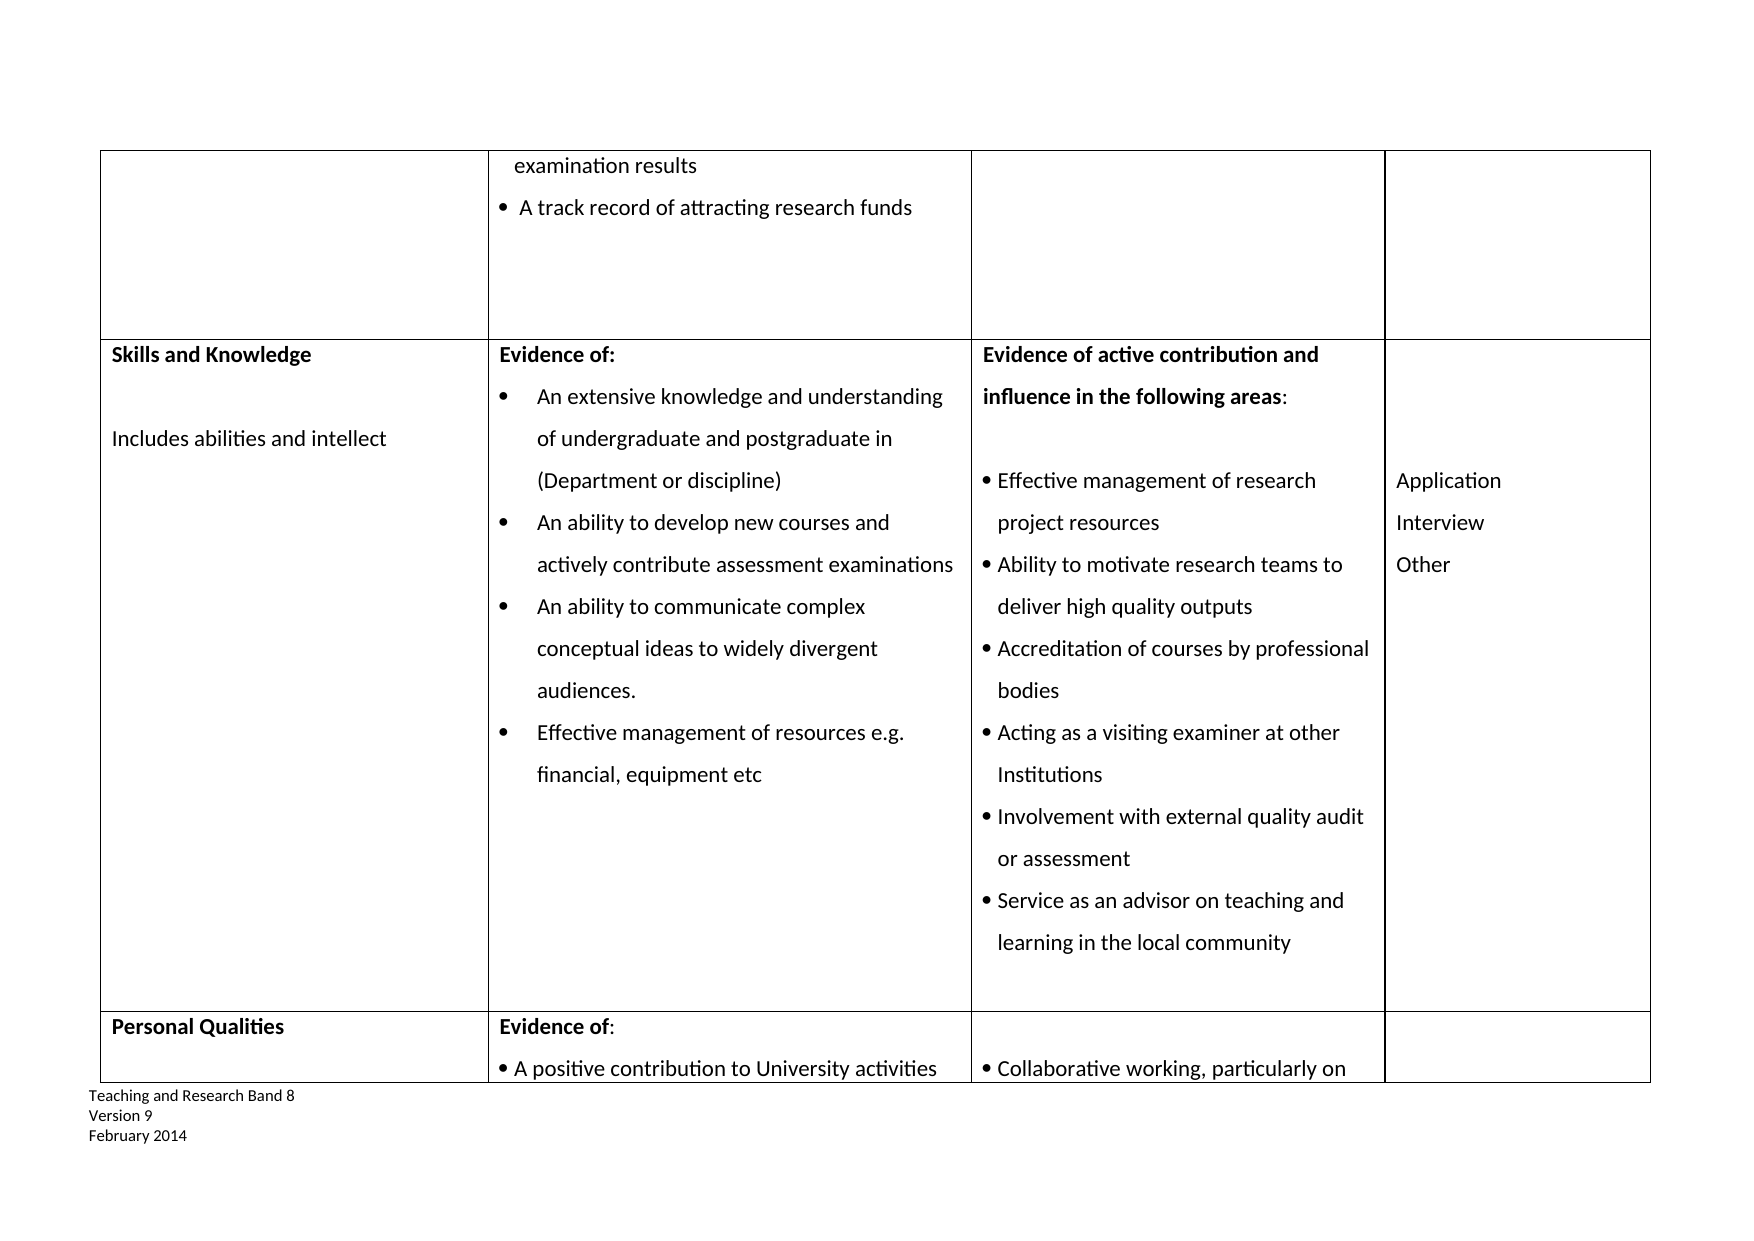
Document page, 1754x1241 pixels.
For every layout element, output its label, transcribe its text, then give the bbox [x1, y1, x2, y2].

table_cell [1386, 151, 1650, 339]
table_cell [101, 151, 488, 339]
table_cell Evidence of: An extensive knowledge and understanding of undergraduate and postgraduate in (Department or discipline) An ability to develop new courses and actively contribute assessment examinations An ability to communicate complex conceptual ideas to widely divergent audiences. Effective management of resources e.g. financial, equipment etc [489, 340, 971, 1011]
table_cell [1386, 1012, 1650, 1082]
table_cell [489, 1012, 971, 1082]
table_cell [972, 1012, 1384, 1082]
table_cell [101, 1012, 488, 1082]
table_cell Skills and Knowledge Includes abilities and intellect [101, 340, 488, 1011]
table_cell Application Interview Other [1386, 340, 1650, 1011]
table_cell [489, 151, 971, 339]
table_cell Evidence of active contribution and influence in the following areas: Effective management of research project resources Ability to motivate research teams to deliver high quality outputs Accreditation of courses by professional bodies Acting as a visiting examiner at other Institutions Involvement with external quality audit or assessment Service as an advisor on teaching and learning in the local community [972, 340, 1384, 1011]
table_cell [972, 151, 1384, 339]
